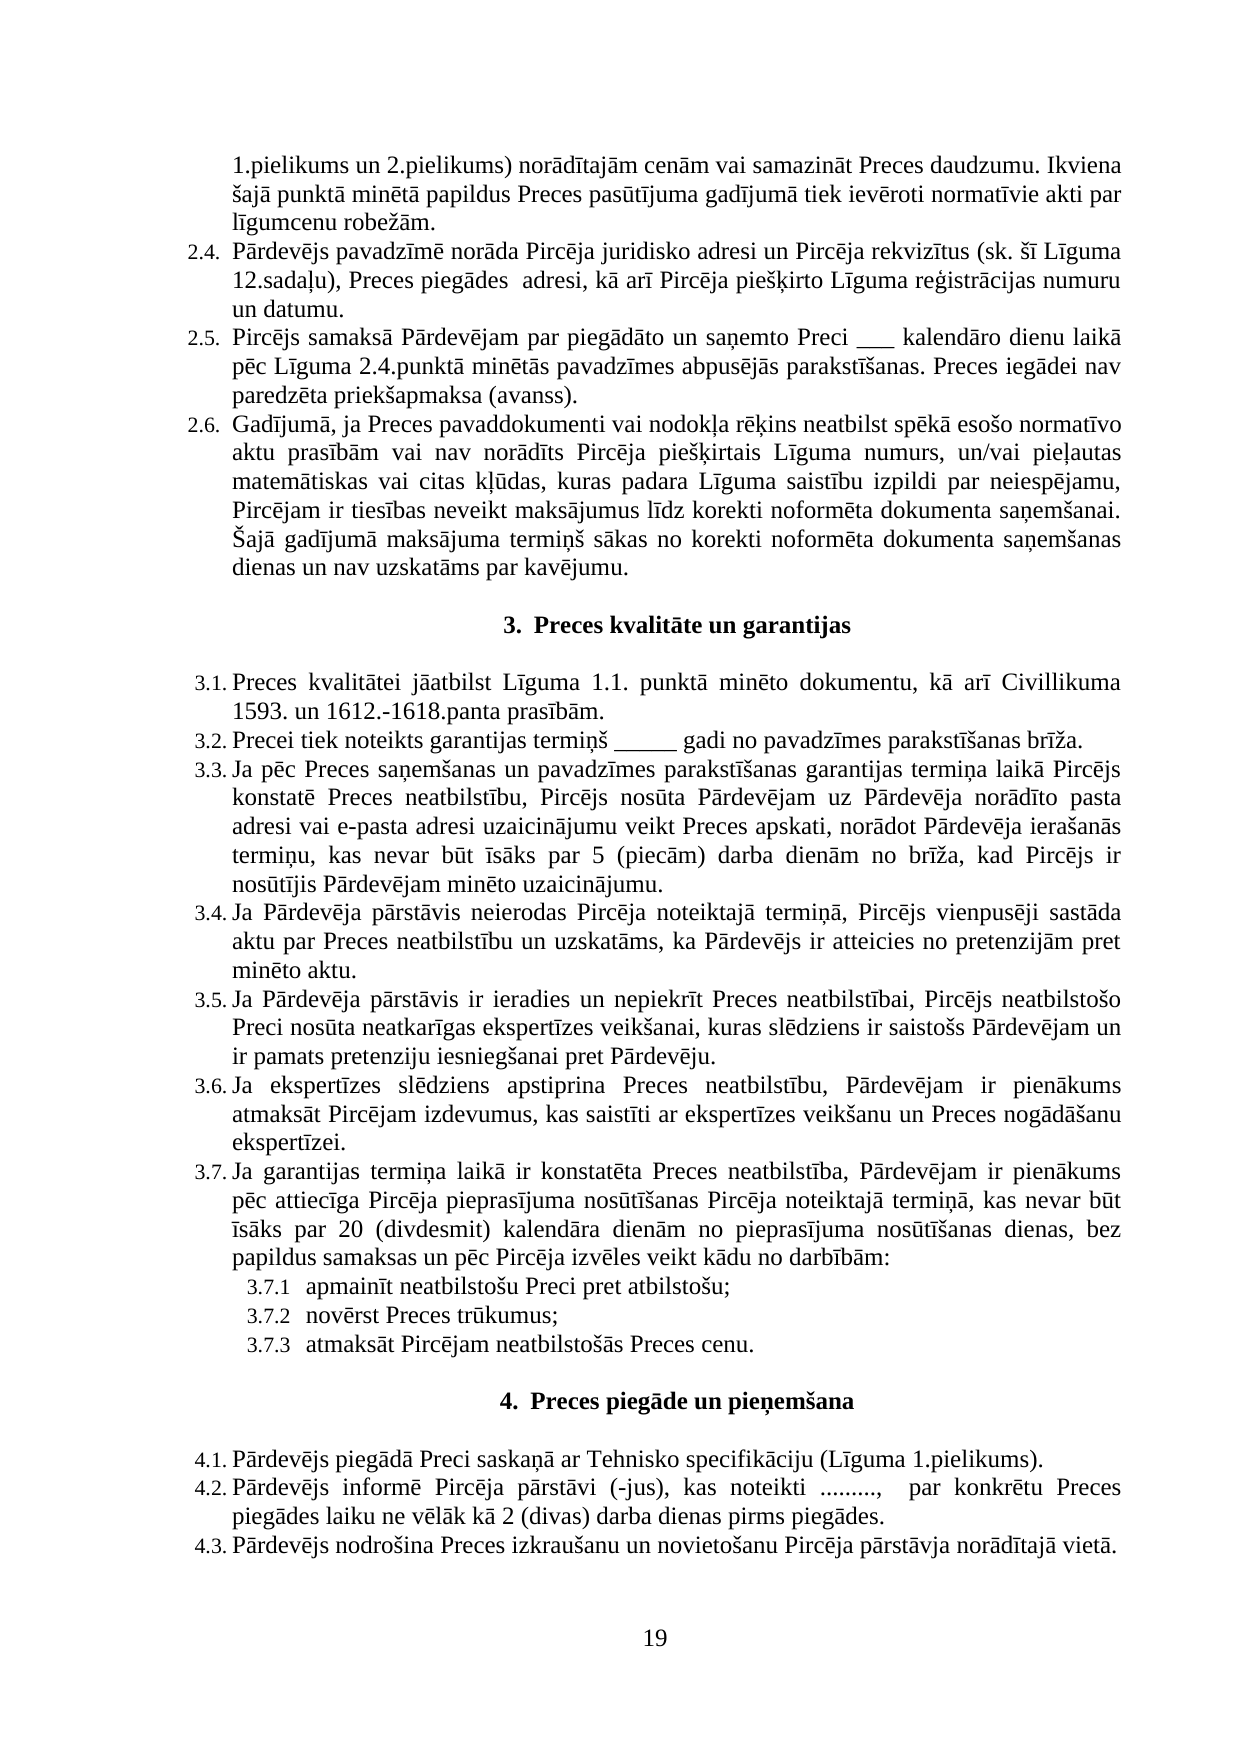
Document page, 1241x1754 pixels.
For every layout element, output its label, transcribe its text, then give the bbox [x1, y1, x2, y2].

list Pārdevējs piegādā Preci saskaņā ar Tehnisko specifikāciju (Līguma 1.pielikums). [194, 1444, 1122, 1472]
list Ja pēc Preces saņemšanas un pavadzīmes parakstīšanas garantijas termiņa laikā Pircējs konstatē Preces neatbilstību, Pircējs nosūta Pārdevējam uz Pārdevēja norādīto pasta adresi vai e-pasta adresi uzaicinājumu veikt Preces apskati, norādot Pārdevēja ierašanās termiņu, kas nevar būt īsāks par 5 (piecām) darba dienām no brīža, kad Pircējs ir nosūtījis Pārdevējam minēto uzaicinājumu. [194, 754, 1122, 897]
list Ja Pārdevēja pārstāvis neierodas Pircēja noteiktajā termiņā, Pircējs vienpusēji sastāda aktu par Preces neatbilstību un uzskatāms, ka Pārdevējs ir atteicies no pretenzijām pret minēto aktu. [194, 897, 1122, 984]
list novērst Preces trūkumus; [247, 1300, 1122, 1329]
list Preces kvalitāte un garantijas [187, 610, 1122, 639]
list apmainīt neatbilstošu Preci pret atbilstošu; [247, 1271, 1122, 1300]
list Ja ekspertīzes slēdziens apstiprina Preces neatbilstību, Pārdevējam ir pienākums atmaksāt Pircējam izdevumus, kas saistīti ar ekspertīzes veikšanu un Preces nogādāšanu ekspertīzei. [194, 1070, 1122, 1156]
list Preces kvalitātei jāatbilst Līguma 1.1. punktā minēto dokumentu, kā arī Civillikuma 1593. un 1612.-1618.panta prasībām. [194, 667, 1122, 725]
list Pircējs samaksā Pārdevējam par piegādāto un saņemto Preci ___ kalendāro dienu laikā pēc Līguma 2.4.punktā minētās pavadzīmes abpusējās parakstīšanas. Preces iegādei nav paredzēta priekšapmaksa (avanss). [187, 322, 1122, 409]
list Precei tiek noteikts garantijas termiņš _____ gadi no pavadzīmes parakstīšanas brīža. [194, 725, 1122, 754]
list Gadījumā, ja Preces pavaddokumenti vai nodokļa rēķins neatbilst spēkā esošo normatīvo aktu prasībām vai nav norādīts Pircēja piešķirtais Līguma numurs, un/vai pieļautas matemātiskas vai citas kļūdas, kuras padara Līguma saistību izpildi par neiespējamu, Pircējam ir tiesības neveikt maksājumus līdz korekti noformēta dokumenta saņemšanai. Šajā gadījumā maksājuma termiņš sākas no korekti noformēta dokumenta saņemšanas dienas un nav uzskatāms par kavējumu. [187, 409, 1122, 581]
list Ja garantijas termiņa laikā ir konstatēta Preces neatbilstība, Pārdevējam ir pienākums pēc attiecīga Pircēja pieprasījuma nosūtīšanas Pircēja noteiktajā termiņā, kas nevar būt īsāks par 20 (divdesmit) kalendāra dienām no pieprasījuma nosūtīšanas dienas, bez papildus samaksas un pēc Pircēja izvēles veikt kādu no darbībām: [194, 1156, 1122, 1271]
list Pārdevējs pavadzīmē norāda Pircēja juridisko adresi un Pircēja rekvizītus (sk. šī Līguma 12.sadaļu), Preces piegādes adresi, kā arī Pircēja piešķirto Līguma reģistrācijas numuru un datumu. [187, 236, 1122, 322]
list Ja Pārdevēja pārstāvis ir ieradies un nepiekrīt Preces neatbilstībai, Pircējs neatbilstošo Preci nosūta neatkarīgas ekspertīzes veikšanai, kuras slēdziens ir saistošs Pārdevējam un ir pamats pretenziju iesniegšanai pret Pārdevēju. [194, 984, 1122, 1070]
list Pārdevējs informē Pircēja pārstāvi (-jus), kas noteikti ........., par konkrētu Preces piegādes laiku ne vēlāk kā 2 (divas) darba dienas pirms piegādes. [194, 1472, 1122, 1530]
list Pārdevējs nodrošina Preces izkraušanu un novietošanu Pircēja pārstāvja norādītajā vietā. [194, 1530, 1122, 1559]
list Preces piegāde un pieņemšana [187, 1386, 1122, 1415]
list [187, 150, 1122, 236]
list atmaksāt Pircējam neatbilstošās Preces cenu. [247, 1329, 1122, 1357]
